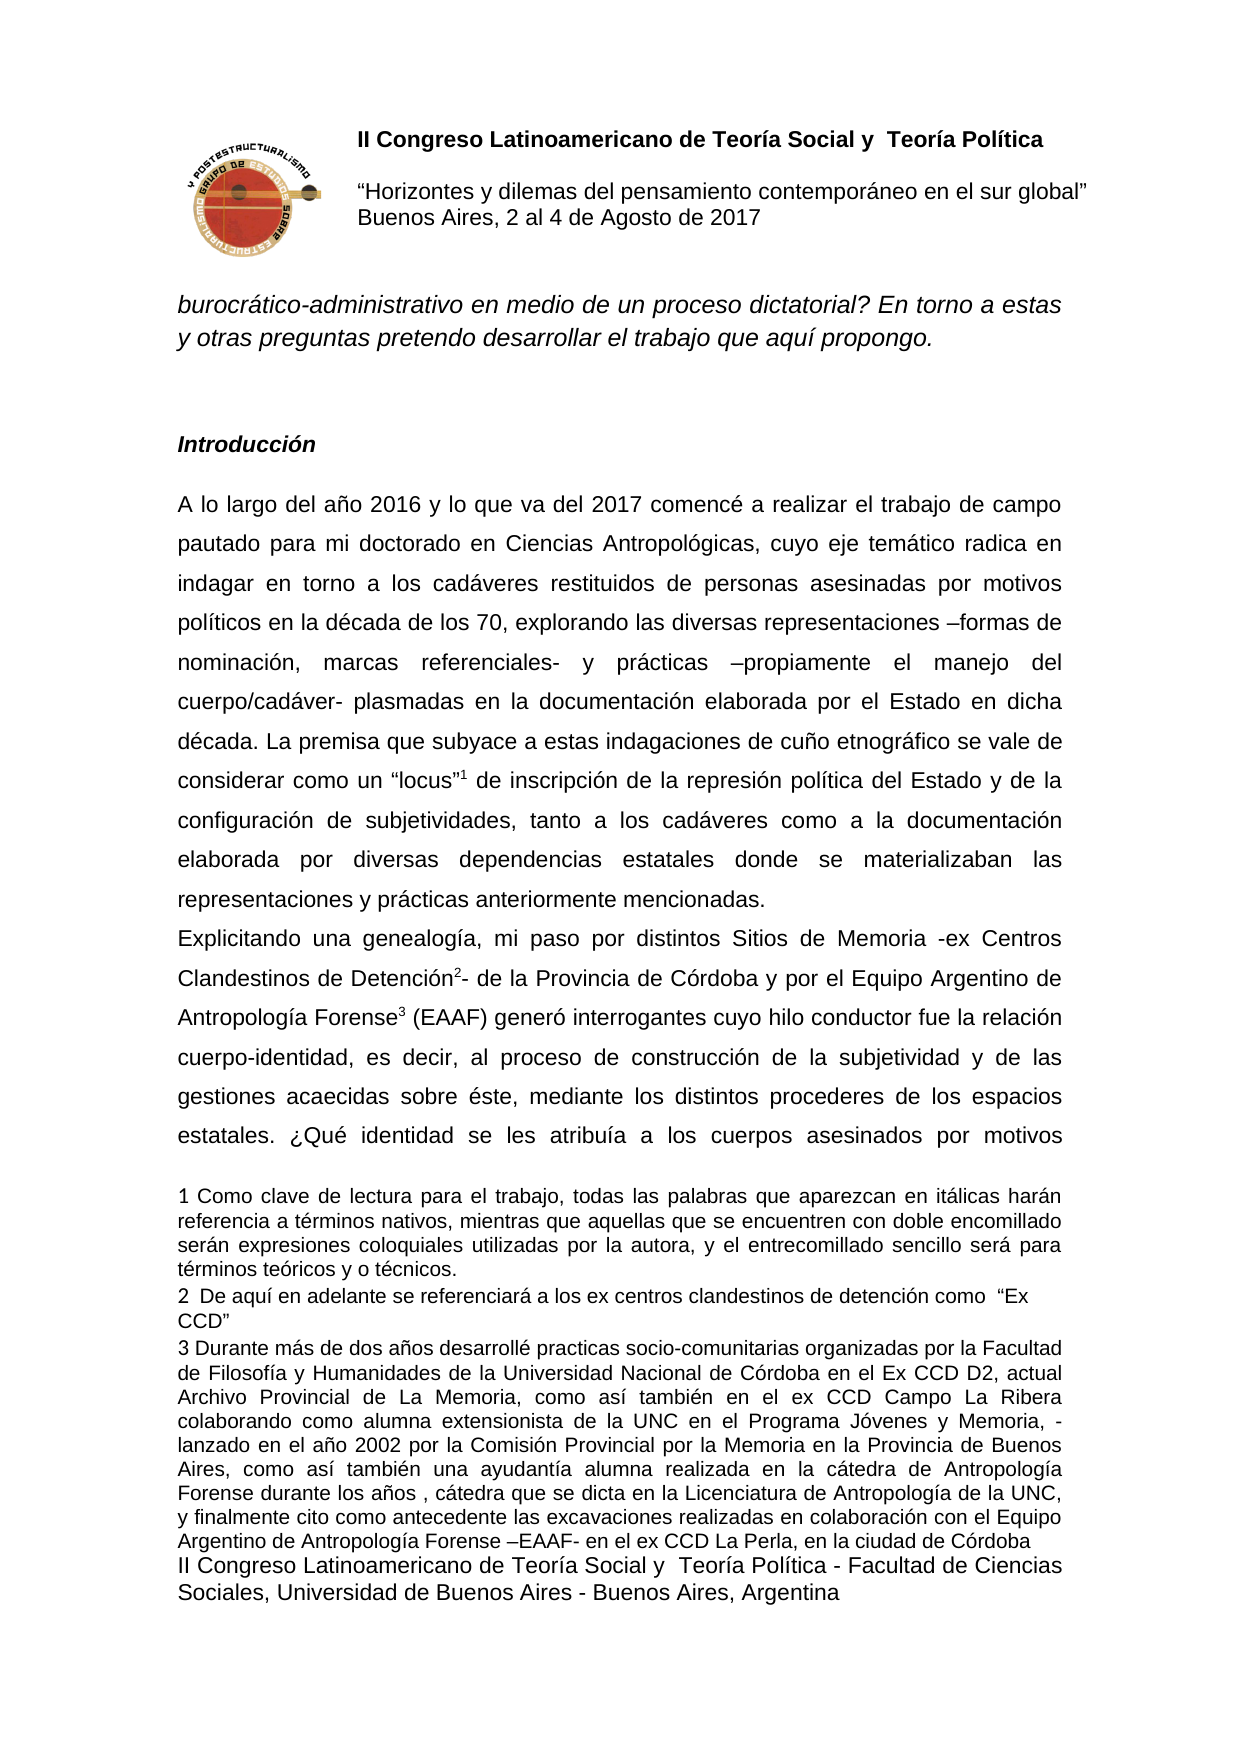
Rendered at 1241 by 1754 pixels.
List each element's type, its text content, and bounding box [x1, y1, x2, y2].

picture [177, 101, 322, 264]
text A lo largo del año 2016 y lo que va del 2017 comencé a realizar el trabajo de campo pautado para mi doctorado en Ciencias Antropológicas, cuyo eje temático radica en indagar en torno a los cadáveres restituidos de personas asesinadas por motivos políticos en la década de los 70, explorando las diversas representaciones –formas de nominación, marcas referenciales- y prácticas –propiamente el manejo del cuerpo/cadáver- plasmadas en la documentación elaborada por el Estado en dicha década. La premisa que subyace a estas indagaciones de cuño etnográfico se vale de considerar como un “locus” de inscripción de la represión política del Estado y de la configuración de subjetividades, tanto a los cadáveres como a la documentación elaborada por diversas dependencias estatales donde se materializaban las representaciones y prácticas anteriormente mencionadas. [177, 491, 1063, 912]
text Explicitando una genealogía, mi paso por distintos Sitios de Memoria -ex Centros Clandestinos de Detención- de la Provincia de Córdoba y por el Equipo Argentino de Antropología Forense (EAAF) generó interrogantes cuyo hilo conductor fue la relación cuerpo-identidad, es decir, al proceso de construcción de la subjetividad y de las gestiones acaecidas sobre éste, mediante los distintos procederes de los espacios estatales. ¿Qué identidad se les atribuía a los cuerpos asesinados por motivos políticos por el régimen? ¿Cómo se los nombraba desde el Estado? ¿Cómo se nombraba a los muertos? ¿Qué tratamiento recibían? Comenzaba a preguntarme por lo que Somigliana y Olmo (2002) definían como el ‘proceso de identificación’ realizado por el EAAF en Argentina utilizando las categorías de ‘cuerpo sin identidad’ y de ‘Identidad sin cuerpos’, para describir el proceso de “ensamblaje” en la reconstrucción de las subjetividades entre la materialidad corpórea y la identidad a adscribir. [177, 925, 1063, 1149]
text Introducción [177, 431, 1063, 457]
